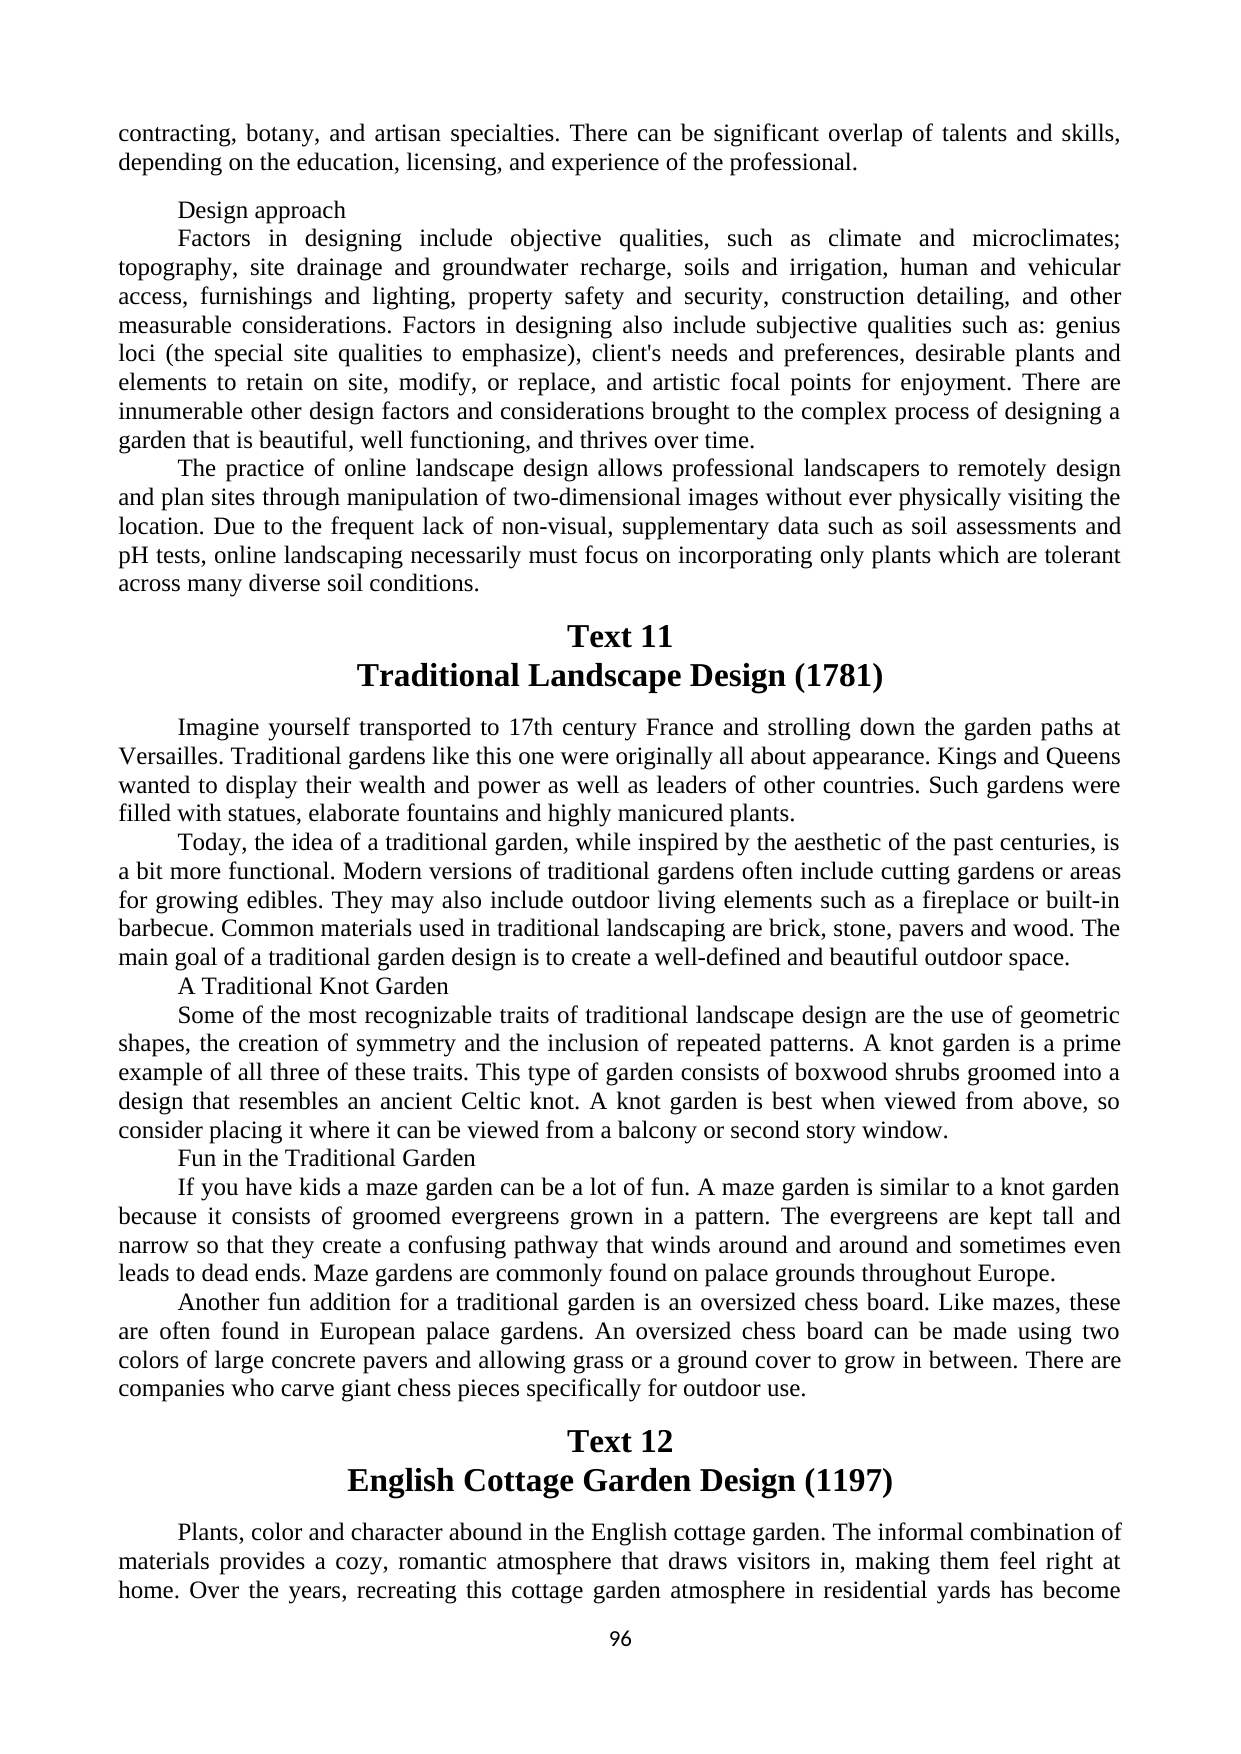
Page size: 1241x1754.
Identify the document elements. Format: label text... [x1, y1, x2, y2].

text Fun in the Traditional Garden [118, 1143, 1122, 1172]
text Imagine yourself transported to 17th century France and strolling down the garden paths at Versailles. Traditional gardens like this one were originally all about appearance. Kings and Queens wanted to display their wealth and power as well as leaders of other countries. Such gardens were filled with statues, elaborate fountains and highly manicured plants. [118, 712, 1122, 827]
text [118, 118, 1122, 176]
text Some of the most recognizable traits of traditional landscape design are the use of geometric shapes, the creation of symmetry and the inclusion of repeated patterns. A knot garden is a prime example of all three of these traits. This type of garden consists of boxwood shrubs groomed into a design that resembles an ancient Celtic knot. A knot garden is best when viewed from above, so consider placing it where it can be viewed from a balcony or second story window. [118, 1000, 1122, 1143]
text If you have kids a maze garden can be a lot of fun. A maze garden is similar to a knot garden because it consists of groomed evergreens grown in a pattern. The evergreens are kept tall and narrow so that they create a confusing pathway that winds around and around and sometimes even leads to dead ends. Maze gardens are commonly found on palace grounds throughout Europe. [118, 1172, 1122, 1287]
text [118, 1517, 1122, 1603]
text Traditional Landscape Design (1781) [118, 655, 1122, 693]
text Text 12 [118, 1421, 1122, 1460]
text A Traditional Knot Garden [118, 971, 1122, 1000]
text The practice of online landscape design allows professional landscapers to remotely design and plan sites through manipulation of two-dimensional images without ever physically visiting the location. Due to the frequent lack of non-visual, supplementary data such as soil assessments and pH tests, online landscaping necessarily must focus on incorporating only plants which are tolerant across many diverse soil conditions. [118, 453, 1122, 597]
text English Cottage Garden Design (1197) [118, 1460, 1122, 1498]
text Factors in designing include objective qualities, such as climate and microclimates; topography, site drainage and groundwater recharge, soils and irrigation, human and vehicular access, furnishings and lighting, property safety and security, construction detailing, and other measurable considerations. Factors in designing also include subjective qualities such as: genius loci (the special site qualities to emphasize), client's needs and preferences, desirable plants and elements to retain on site, modify, or replace, and artistic focal points for enjoyment. There are innumerable other design factors and considerations brought to the complex process of designing a garden that is beautiful, well functioning, and thrives over time. [118, 223, 1122, 453]
text Today, the idea of a traditional garden, while inspired by the aesthetic of the past centuries, is a bit more functional. Modern versions of traditional gardens often include cutting gardens or areas for growing edibles. They may also include outdoor living elements such as a fireplace or built-in barbecue. Common materials used in traditional landscaping are brick, stone, pavers and wood. The main goal of a traditional garden design is to create a well-defined and beautiful outdoor space. [118, 827, 1122, 971]
text Text 11 [118, 616, 1122, 655]
text Design approach [118, 195, 1122, 223]
text Another fun addition for a traditional garden is an oversized chess board. Like mazes, these are often found in European palace gardens. An oversized chess board can be made using two colors of large concrete pavers and allowing grass or a ground cover to grow in between. There are companies who carve giant chess pieces specifically for outdoor use. [118, 1287, 1122, 1402]
